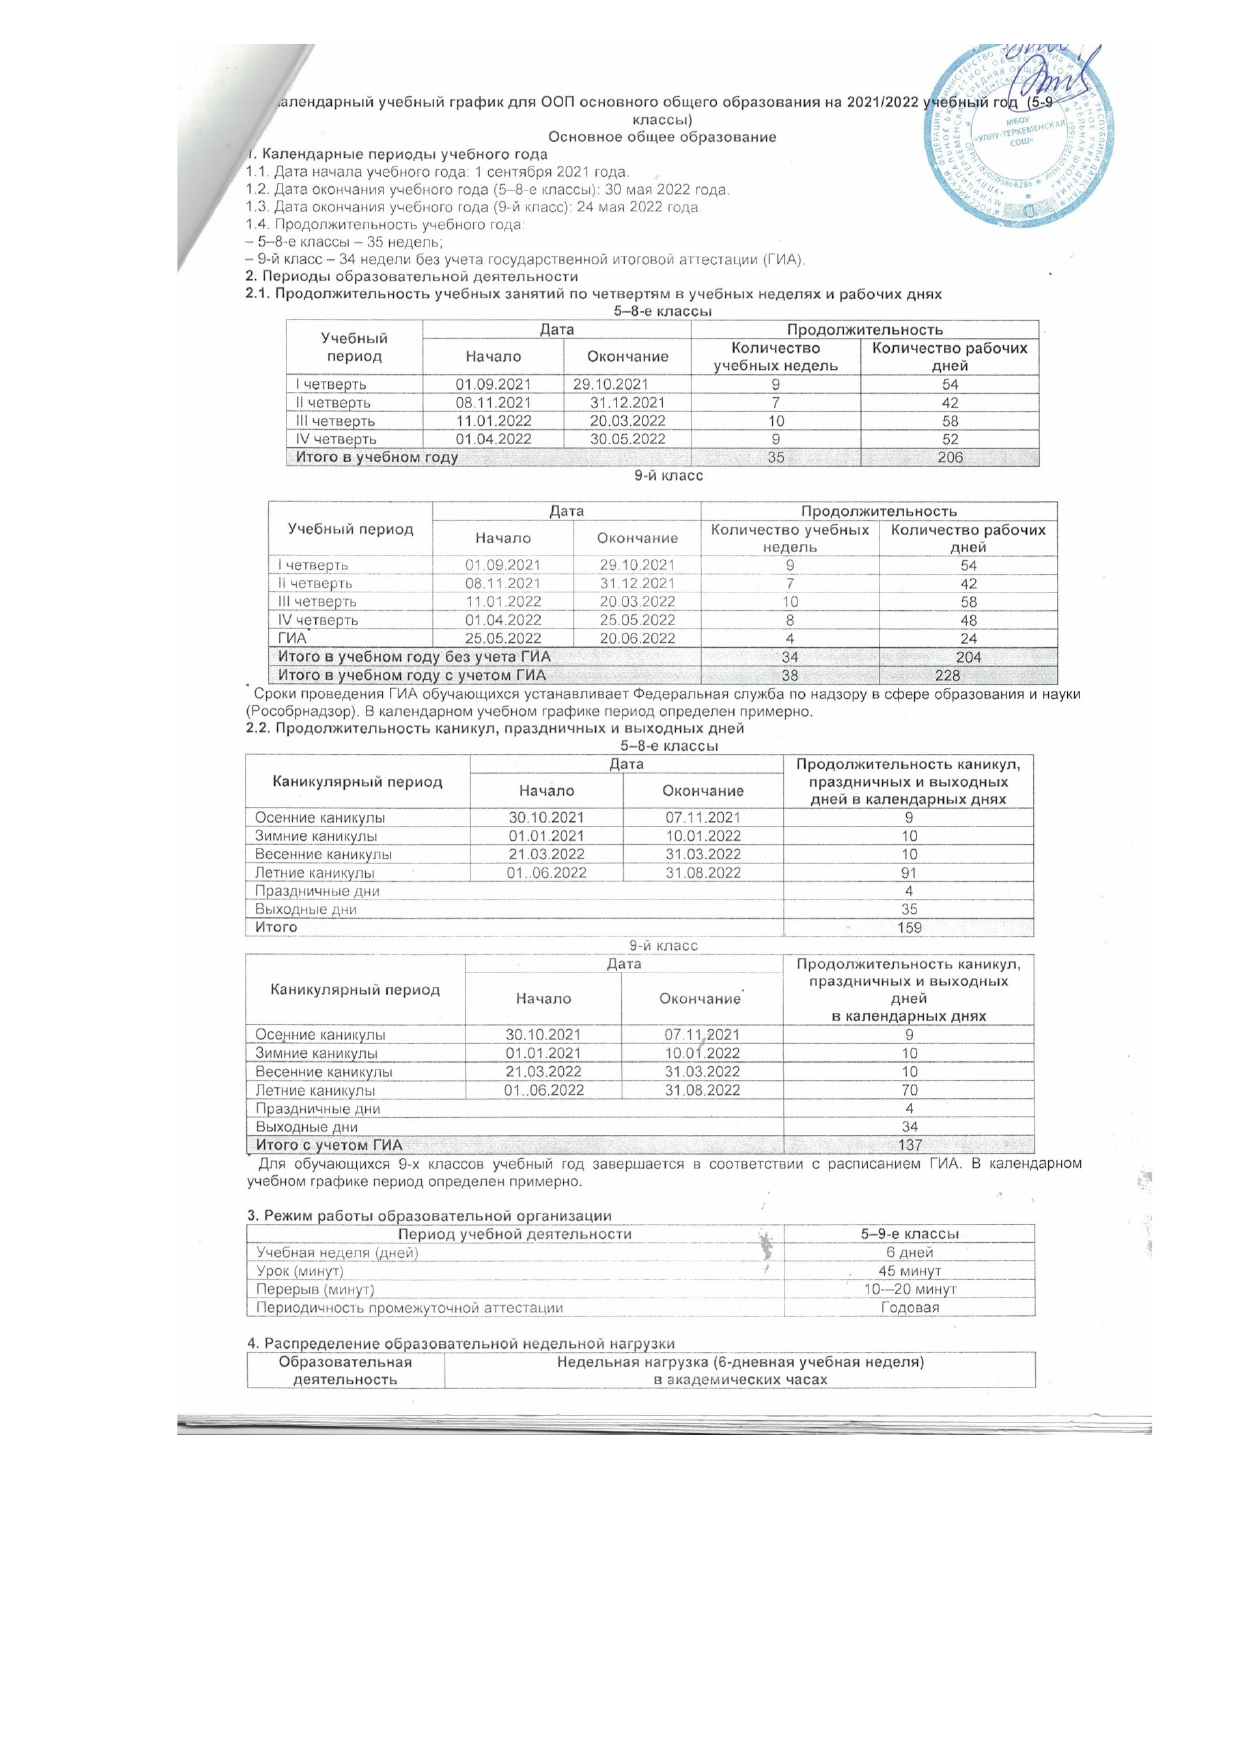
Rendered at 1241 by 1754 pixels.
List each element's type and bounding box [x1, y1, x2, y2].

picture [177, 44, 1153, 1435]
